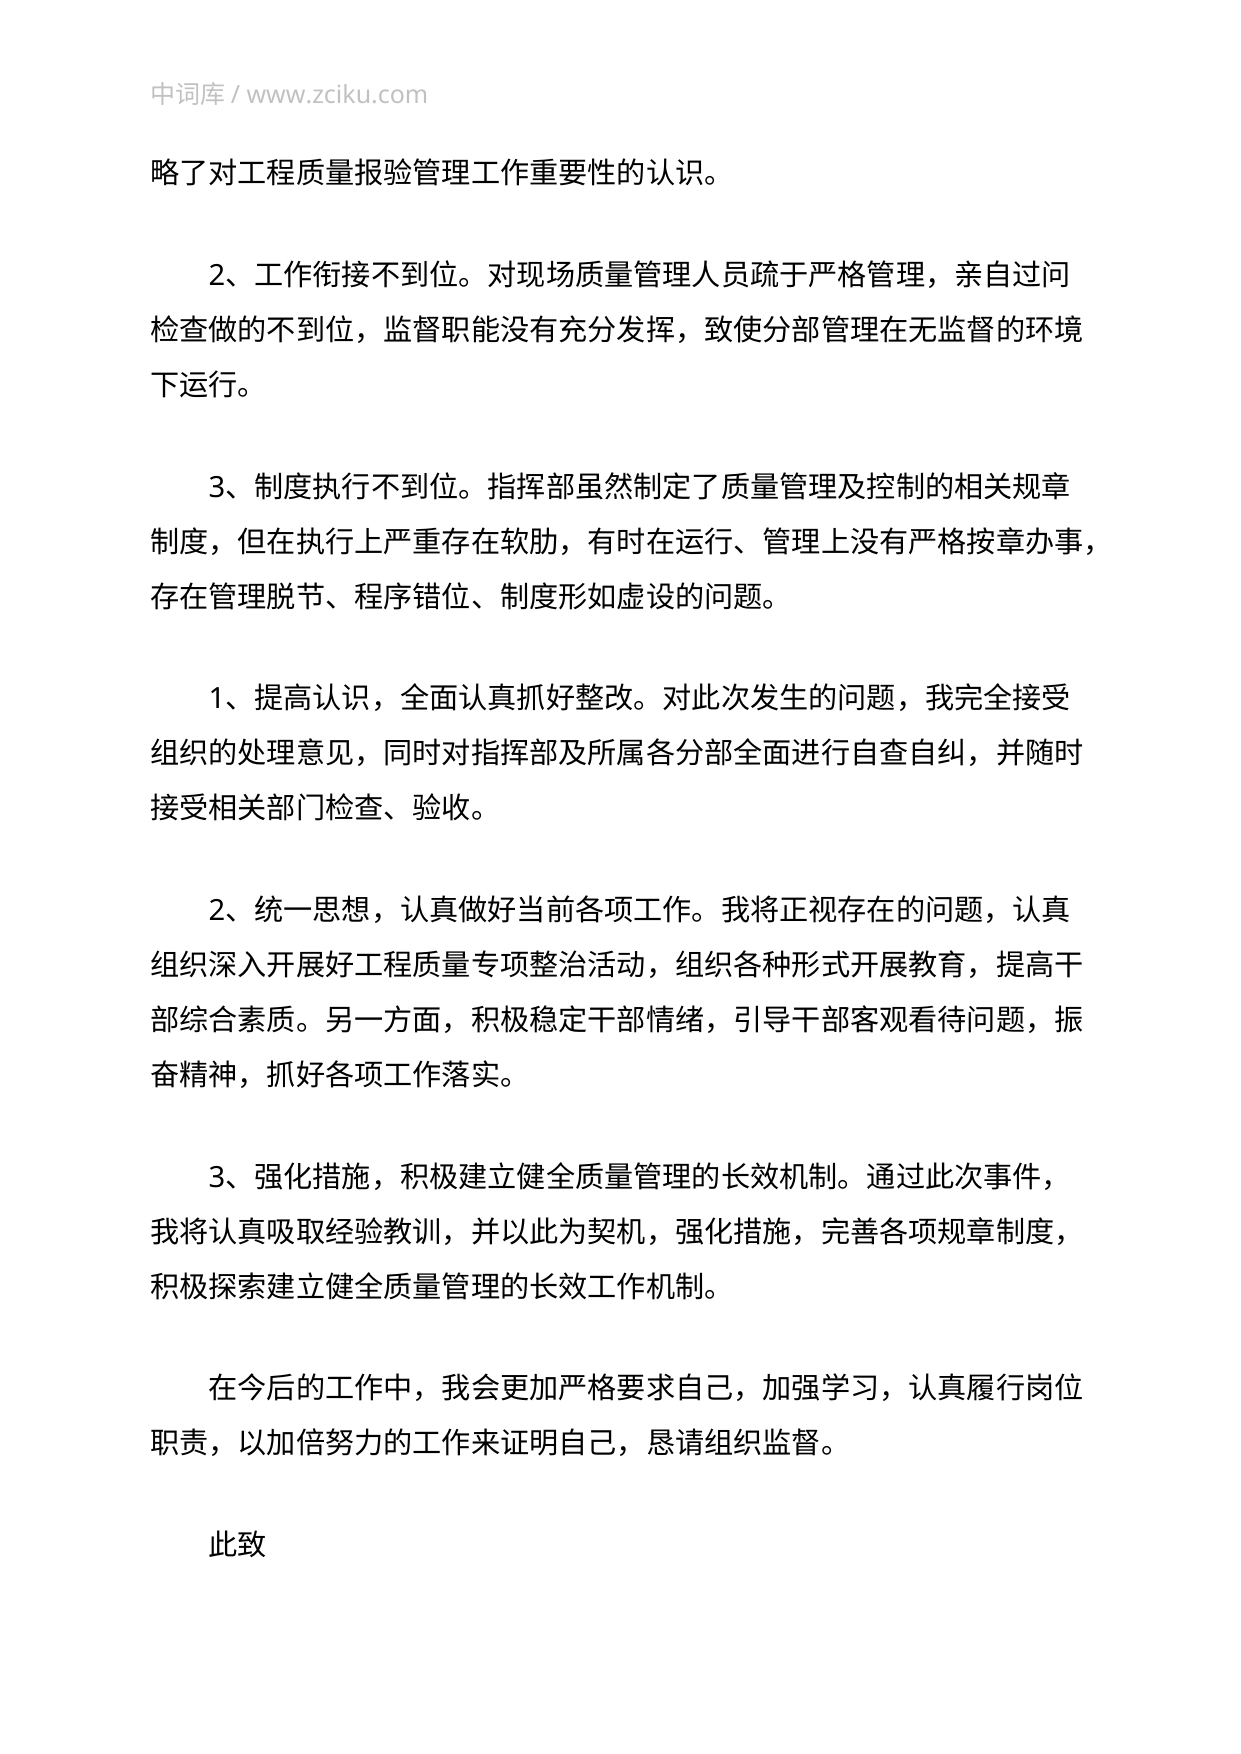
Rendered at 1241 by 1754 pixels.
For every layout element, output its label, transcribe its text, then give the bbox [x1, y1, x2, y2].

text 在今后的工作中，我会更加严格要求自己，加强学习，认真履行岗位职责，以加倍努力的工作来证明自己，恳请组织监督。 [150, 1365, 1090, 1462]
text 2、统一思想，认真做好当前各项工作。我将正视存在的问题，认真组织深入开展好工程质量专项整治活动，组织各种形式开展教育，提高干部综合素质。另一方面，积极稳定干部情绪，引导干部客观看待问题，振奋精神，抓好各项工作落实。 [150, 887, 1090, 1094]
text 3、强化措施，积极建立健全质量管理的长效机制。通过此次事件，我将认真吸取经验教训，并以此为契机，强化措施，完善各项规章制度，积极探索建立健全质量管理的长效工作机制。 [150, 1153, 1090, 1306]
text 1、提高认识，全面认真抓好整改。对此次发生的问题，我完全接受组织的处理意见，同时对指挥部及所属各分部全面进行自查自纠，并随时接受相关部门检查、验收。 [150, 675, 1090, 827]
text 3、制度执行不到位。指挥部虽然制定了质量管理及控制的相关规章制度，但在执行上严重存在软肋，有时在运行、管理上没有严格按章办事，存在管理脱节、程序错位、制度形如虚设的问题。 [150, 463, 1090, 616]
text 此致 [150, 1522, 1090, 1564]
text 2、工作衔接不到位。对现场质量管理人员疏于严格管理，亲自过问检查做的不到位，监督职能没有充分发挥，致使分部管理在无监督的环境下运行。 [150, 252, 1090, 404]
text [150, 150, 1090, 192]
